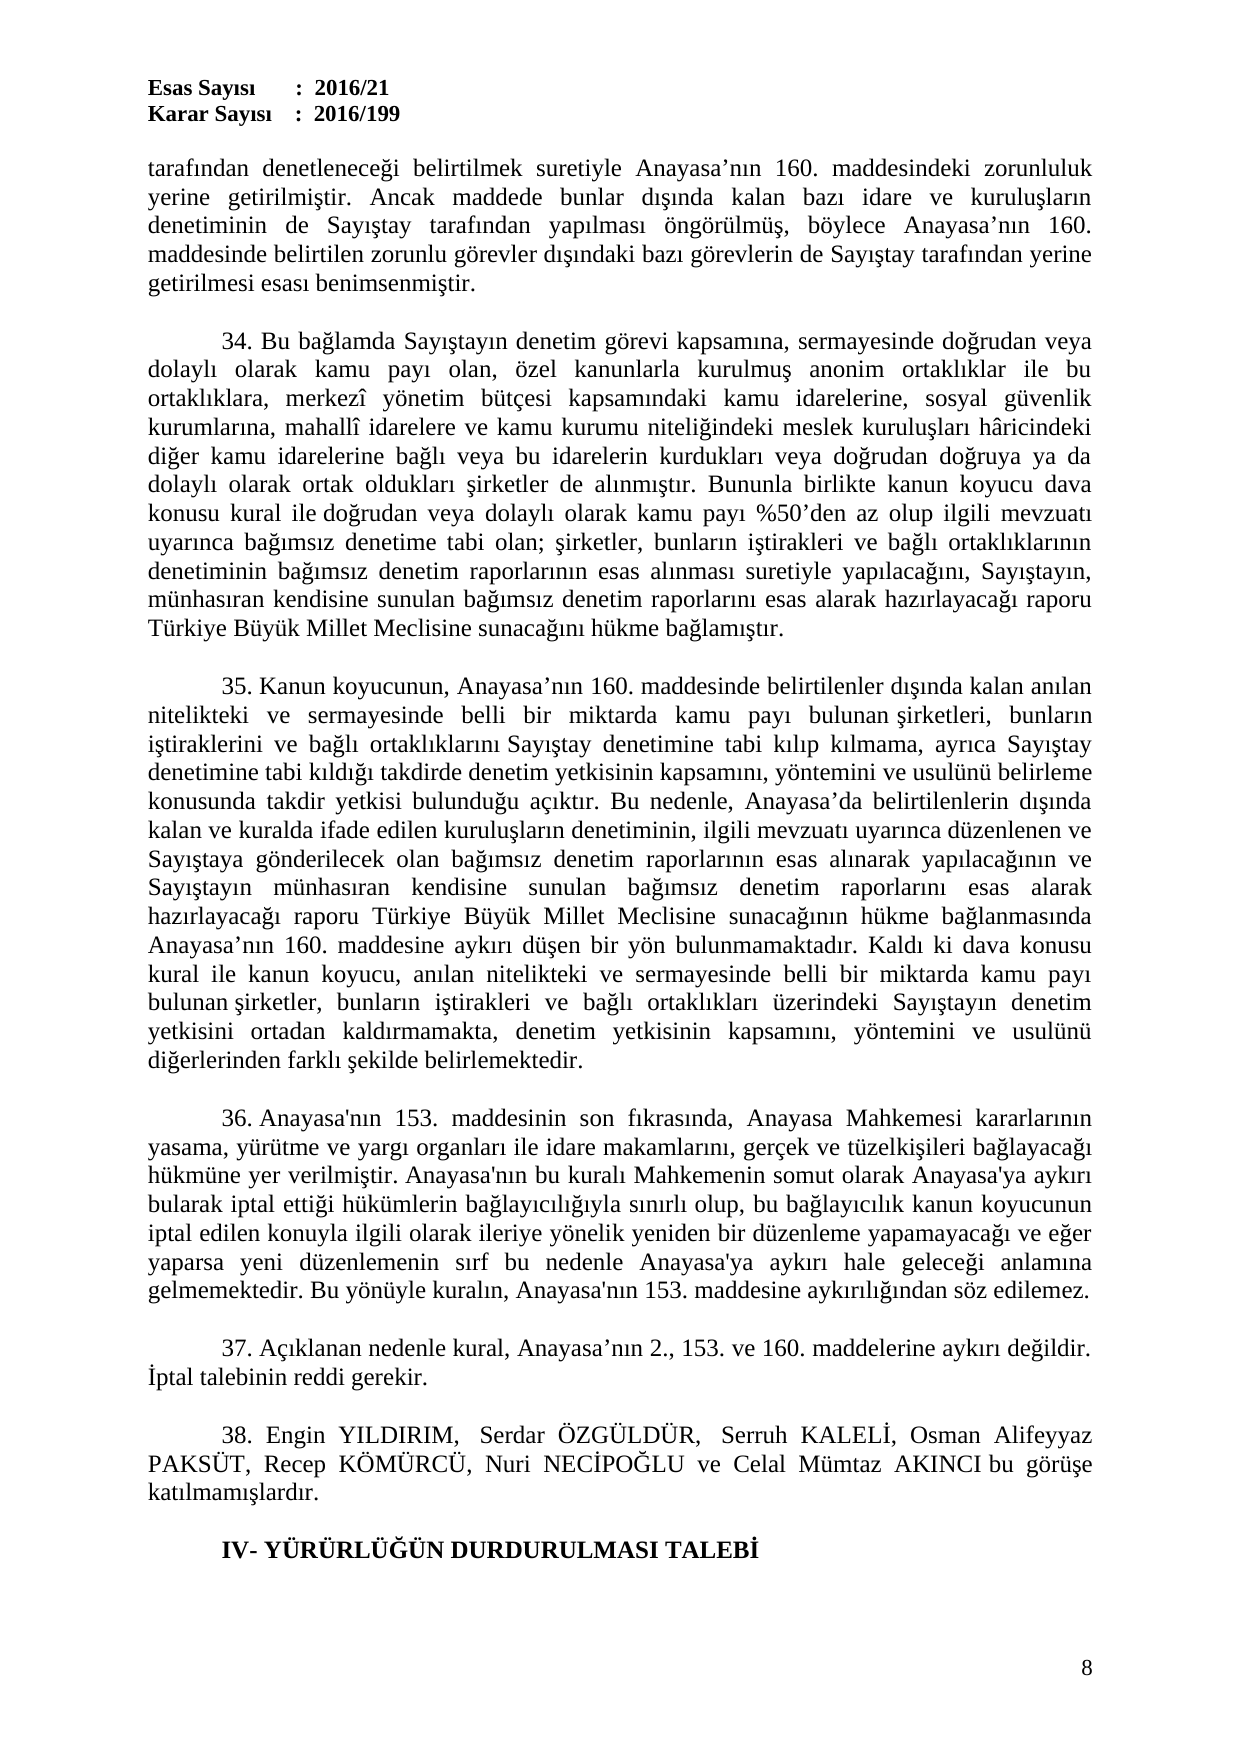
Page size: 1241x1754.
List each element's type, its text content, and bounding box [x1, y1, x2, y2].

text IV- YÜRÜRLÜĞÜN DURDURULMASI TALEBİ [148, 1535, 1093, 1564]
text 38. Engin YILDIRIM, Serdar ÖZGÜLDÜR, Serruh KALELİ, Osman Alifeyyaz PAKSÜT, Recep KÖMÜRCÜ, Nuri NECİPOĞLU ve Celal Mümtaz AKINCI bu görüşe katılmamışlardır. [148, 1420, 1093, 1506]
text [148, 153, 1093, 297]
text 34. Bu bağlamda Sayıştayın denetim görevi kapsamına, sermayesinde doğrudan veya dolaylı olarak kamu payı olan, özel kanunlarla kurulmuş anonim ortaklıklar ile bu ortaklıklara, merkezî yönetim bütçesi kapsamındaki kamu idarelerine, sosyal güvenlik kurumlarına, mahallî idarelere ve kamu kurumu niteliğindeki meslek kuruluşları hâricindeki diğer kamu idarelerine bağlı veya bu idarelerin kurdukları veya doğrudan doğruya ya da dolaylı olarak ortak oldukları şirketler de alınmıştır. Bununla birlikte kanun koyucu dava konusu kural ile doğrudan veya dolaylı olarak kamu payı %50’den az olup ilgili mevzuatı uyarınca bağımsız denetime tabi olan; şirketler, bunların iştirakleri ve bağlı ortaklıklarının denetiminin bağımsız denetim raporlarının esas alınması suretiyle yapılacağını, Sayıştayın, münhasıran kendisine sunulan bağımsız denetim raporlarını esas alarak hazırlayacağı raporu Türkiye Büyük Millet Meclisine sunacağını hükme bağlamıştır. [148, 326, 1093, 642]
text 35. Kanun koyucunun, Anayasa’nın 160. maddesinde belirtilenler dışında kalan anılan nitelikteki ve sermayesinde belli bir miktarda kamu payı bulunan şirketleri, bunların iştiraklerini ve bağlı ortaklıklarını Sayıştay denetimine tabi kılıp kılmama, ayrıca Sayıştay denetimine tabi kıldığı takdirde denetim yetkisinin kapsamını, yöntemini ve usulünü belirleme konusunda takdir yetkisi bulunduğu açıktır. Bu nedenle, Anayasa’da belirtilenlerin dışında kalan ve kuralda ifade edilen kuruluşların denetiminin, ilgili mevzuatı uyarınca düzenlenen ve Sayıştaya gönderilecek olan bağımsız denetim raporlarının esas alınarak yapılacağının ve Sayıştayın münhasıran kendisine sunulan bağımsız denetim raporlarını esas alarak hazırlayacağı raporu Türkiye Büyük Millet Meclisine sunacağının hükme bağlanmasında Anayasa’nın 160. maddesine aykırı düşen bir yön bulunmamaktadır. Kaldı ki dava konusu kural ile kanun koyucu, anılan nitelikteki ve sermayesinde belli bir miktarda kamu payı bulunan şirketler, bunların iştirakleri ve bağlı ortaklıkları üzerindeki Sayıştayın denetim yetkisini ortadan kaldırmamakta, denetim yetkisinin kapsamını, yöntemini ve usulünü diğerlerinden farklı şekilde belirlemektedir. [148, 671, 1093, 1074]
text 37. Açıklanan nedenle kural, Anayasa’nın 2., 153. ve 160. maddelerine aykırı değildir. İptal talebinin reddi gerekir. [148, 1333, 1093, 1391]
text 36. Anayasa'nın 153. maddesinin son fıkrasında, Anayasa Mahkemesi kararlarının yasama, yürütme ve yargı organları ile idare makamlarını, gerçek ve tüzelkişileri bağlayacağı hükmüne yer verilmiştir. Anayasa'nın bu kuralı Mahkemenin somut olarak Anayasa'ya aykırı bularak iptal ettiği hükümlerin bağlayıcılığıyla sınırlı olup, bu bağlayıcılık kanun koyucunun iptal edilen konuyla ilgili olarak ileriye yönelik yeniden bir düzenleme yapamayacağı ve eğer yaparsa yeni düzenlemenin sırf bu nedenle Anayasa'ya aykırı hale geleceği anlamına gelmemektedir. Bu yönüyle kuralın, Anayasa'nın 153. maddesine aykırılığından söz edilemez. [148, 1103, 1093, 1304]
